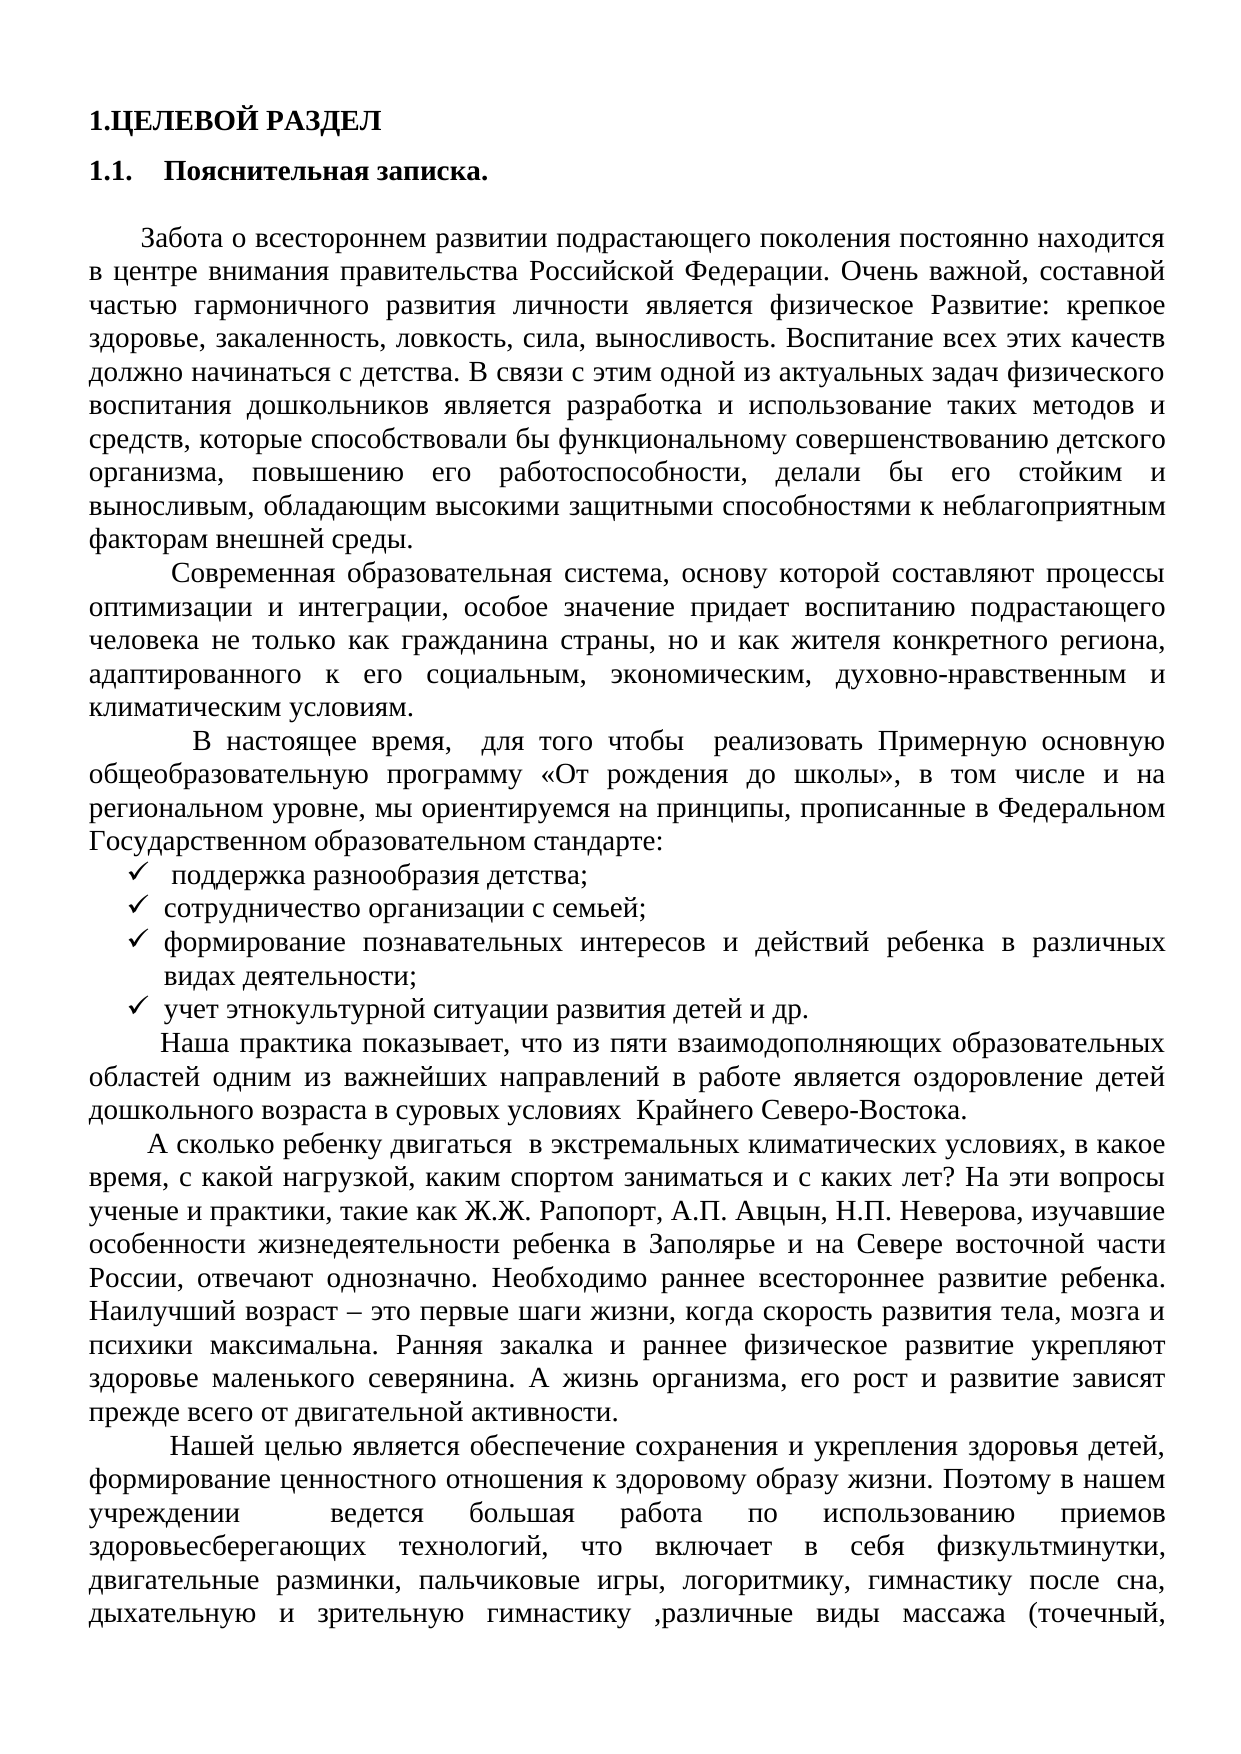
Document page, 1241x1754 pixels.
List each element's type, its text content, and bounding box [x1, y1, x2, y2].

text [89, 1428, 1167, 1629]
text Забота о всестороннем развитии подрастающего поколения постоянно находится в центре внимания правительства Российской Федерации. Очень важной, составной частью гармоничного развития личности является физическое Развитие: крепкое здоровье, закаленность, ловкость, сила, выносливость. Воспитание всех этих качеств должно начинаться с детства. В связи с этим одной из актуальных задач физического воспитания дошкольников является разработка и использование таких методов и средств, которые способствовали бы функциональному совершенствованию детского организма, повышению его работоспособности, делали бы его стойким и выносливым, обладающим высокими защитными способностями к неблагоприятным факторам внешней среды. [89, 220, 1167, 555]
list формирование познавательных интересов и действий ребенка в различных видах деятельности; [126, 924, 1167, 991]
text 1.ЦЕЛЕВОЙ РАЗДЕЛ [89, 103, 1167, 137]
list сотрудничество организации с семьей; [126, 891, 1167, 924]
text В настоящее время, для того чтобы реализовать Примерную основную общеобразовательную программу «От рождения до школы», в том числе и на региональном уровне, мы ориентируемся на принципы, прописанные в Федеральном Государственном образовательном стандарте: [89, 723, 1167, 857]
list учет этнокультурной ситуации развития детей и др. [126, 991, 1167, 1025]
text Наша практика показывает, что из пяти взаимодополняющих образовательных областей одним из важнейших направлений в работе является оздоровление детей дошкольного возраста в суровых условиях Крайнего Северо-Востока. [89, 1025, 1167, 1126]
list Пояснительная записка. [89, 153, 1167, 186]
list поддержка разнообразия детства; [126, 857, 1167, 891]
text А сколько ребенку двигаться в экстремальных климатических условиях, в какое время, с какой нагрузкой, каким спортом заниматься и с каких лет? На эти вопросы ученые и практики, такие как Ж.Ж. Рапопорт, А.П. Авцын, Н.П. Неверова, изучавшие особенности жизнедеятельности ребенка в Заполярье и на Севере восточной части России, отвечают однозначно. Необходимо раннее всестороннее развитие ребенка. Наилучший возраст – это первые шаги жизни, когда скорость развития тела, мозга и психики максимальна. Ранняя закалка и раннее физическое развитие укрепляют здоровье маленького северянина. А жизнь организма, его рост и развитие зависят прежде всего от двигательной активности. [89, 1126, 1167, 1428]
text Современная образовательная система, основу которой составляют процессы оптимизации и интеграции, особое значение придает воспитанию подрастающего человека не только как гражданина страны, но и как жителя конкретного региона, адаптированного к его социальным, экономическим, духовно-нравственным и климатическим условиям. [89, 555, 1167, 723]
